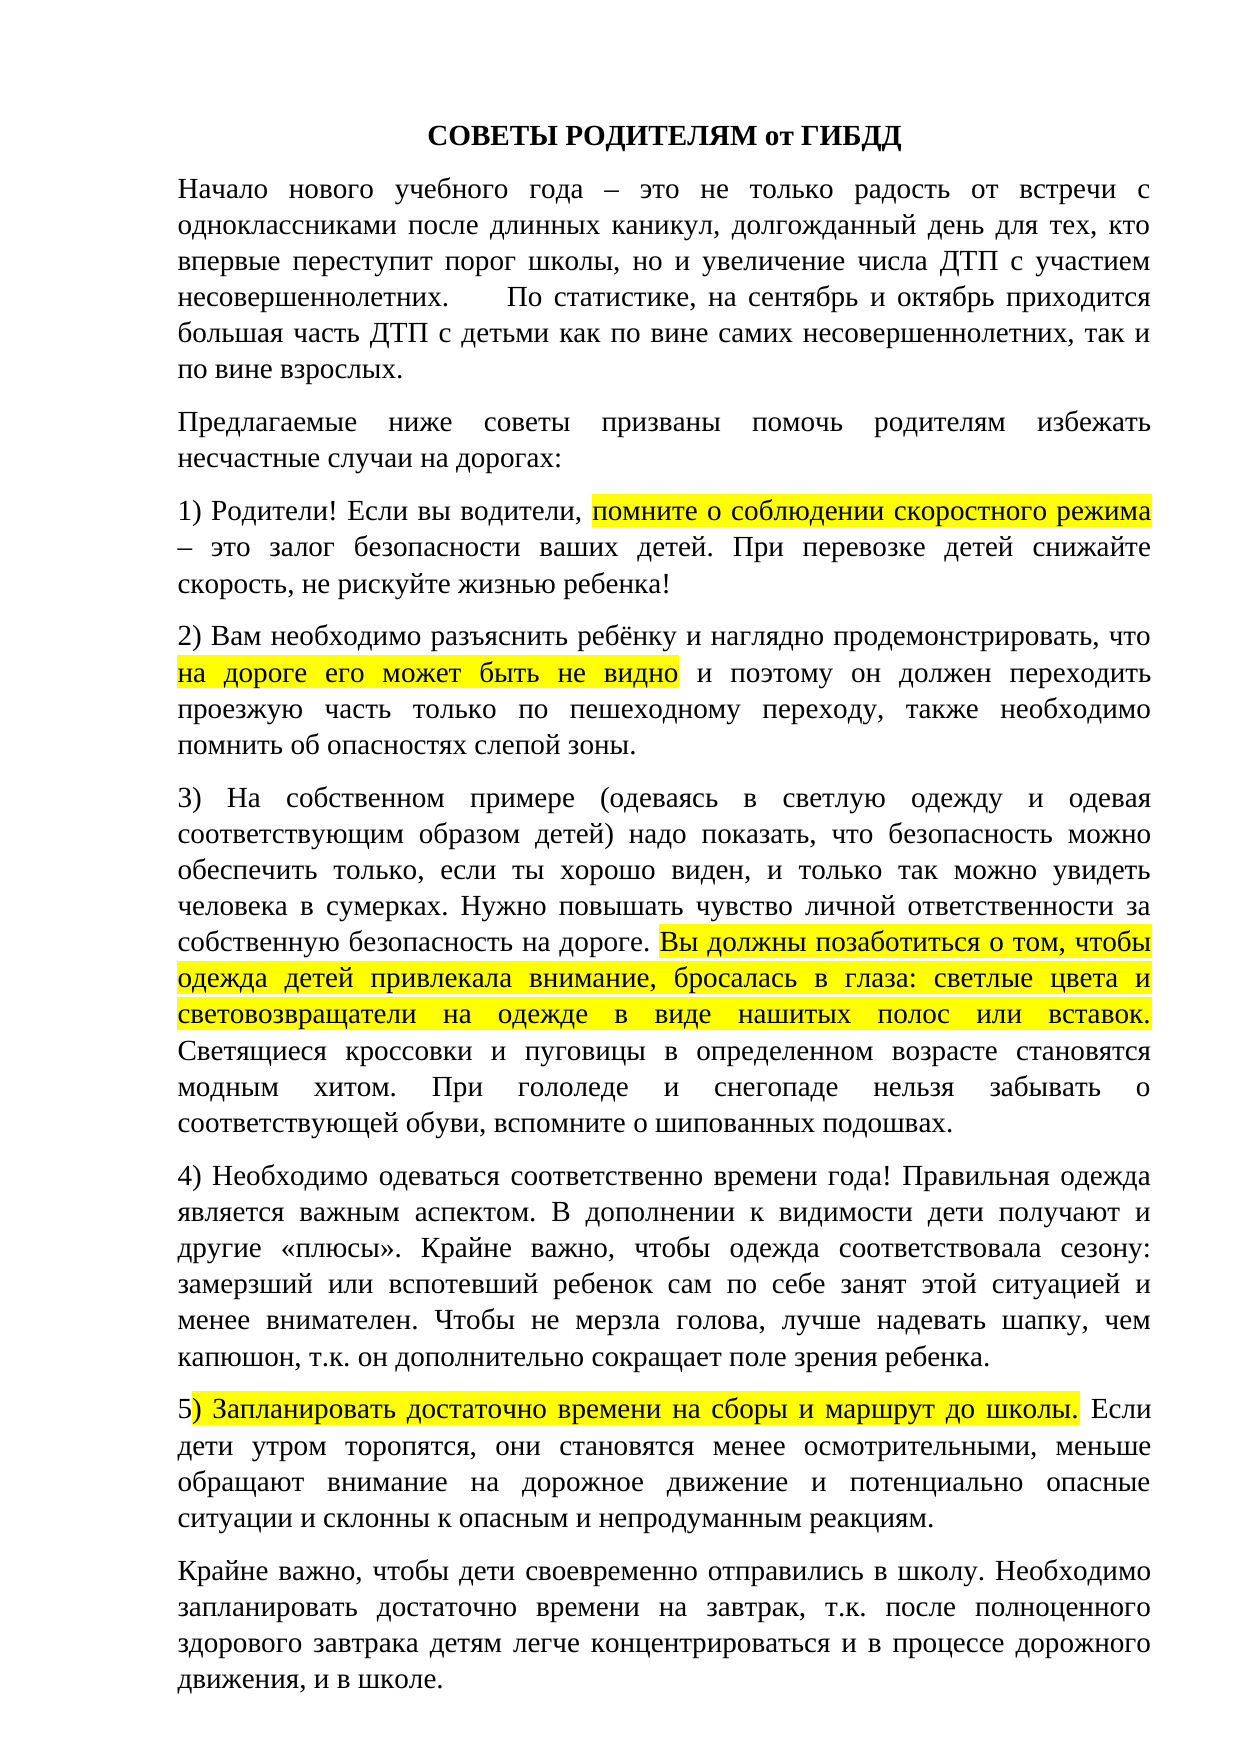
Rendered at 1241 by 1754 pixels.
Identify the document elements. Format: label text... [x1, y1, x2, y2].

text Предлагаемые ниже советы призваны помочь родителям избежать несчастные случаи на дорогах: [177, 404, 1152, 474]
text СОВЕТЫ РОДИТЕЛЯМ от ГИБДД [177, 118, 1152, 152]
text Начало нового учебного года – это не только радость от встречи с одноклассниками после длинных каникул, долгожданный день для тех, кто впервые переступит порог школы, но и увеличение числа ДТП с участием несовершеннолетних. По статистике, на сентябрь и октябрь приходится большая часть ДТП с детьми как по вине самих несовершеннолетних, так и по вине взрослых. [177, 171, 1152, 385]
text 1) Родители! Если вы водители, помните о соблюдении скоростного режима – это залог безопасности ваших детей. При перевозке детей снижайте скорость, не рискуйте жизнью ребенка! [177, 493, 1152, 599]
text 4) Необходимо одеваться соответственно времени года! Правильная одежда является важным аспектом. В дополнении к видимости дети получают и другие «плюсы». Крайне важно, чтобы одежда соответствовала сезону: замерзший или вспотевший ребенок сам по себе занят этой ситуацией и менее внимателен. Чтобы не мерзла голова, лучше надевать шапку, чем капюшон, т.к. он дополнительно сокращает поле зрения ребенка. [177, 1158, 1152, 1372]
text 3) На собственном примере (одеваясь в светлую одежду и одевая соответствующим образом детей) надо показать, что безопасность можно обеспечить только, если ты хорошо виден, и только так можно увидеть человека в сумерках. Нужно повышать чувство личной ответственности за собственную безопасность на дороге. Вы должны позаботиться о том, чтобы одежда детей привлекала внимание, бросалась в глаза: светлые цвета и световозвращатели на одежде в виде нашитых полос или вставок. Светящиеся кроссовки и пуговицы в определенном возрасте становятся модным хитом. При гололеде и снегопаде нельзя забывать о соответствующей обуви, вспомните о шипованных подошвах. [177, 1030, 1152, 1139]
text Крайне важно, чтобы дети своевременно отправились в школу. Необходимо запланировать достаточно времени на завтрак, т.к. после полноценного здорового завтрака детям легче концентрироваться и в процессе дорожного движения, и в школе. [177, 1553, 1152, 1695]
text 5) Запланировать достаточно времени на сборы и маршрут до школы. Если дети утром торопятся, они становятся менее осмотрительными, меньше обращают внимание на дорожное движение и потенциально опасные ситуации и склонны к опасным и непродуманным реакциям. [177, 1391, 1152, 1533]
text 2) Вам необходимо разъяснить ребёнку и наглядно продемонстрировать, что на дороге его может быть не видно и поэтому он должен переходить проезжую часть только по пешеходному переходу, также необходимо помнить об опасностях слепой зоны. [177, 618, 1152, 761]
text 3) На собственном примере (одеваясь в светлую одежду и одевая соответствующим образом детей) надо показать, что безопасность можно обеспечить только, если ты хорошо виден, и только так можно увидеть человека в сумерках. Нужно повышать чувство личной ответственности за собственную безопасность на дороге. Вы должны позаботиться о том, чтобы одежда детей привлекала внимание, бросалась в глаза: светлые цвета и световозвращатели на одежде в виде нашитых полос или вставок. Светящиеся кроссовки и пуговицы в определенном возрасте становятся модным хитом. При гололеде и снегопаде нельзя забывать о соответствующей обуви, вспомните о шипованных подошвах. [177, 780, 1152, 961]
